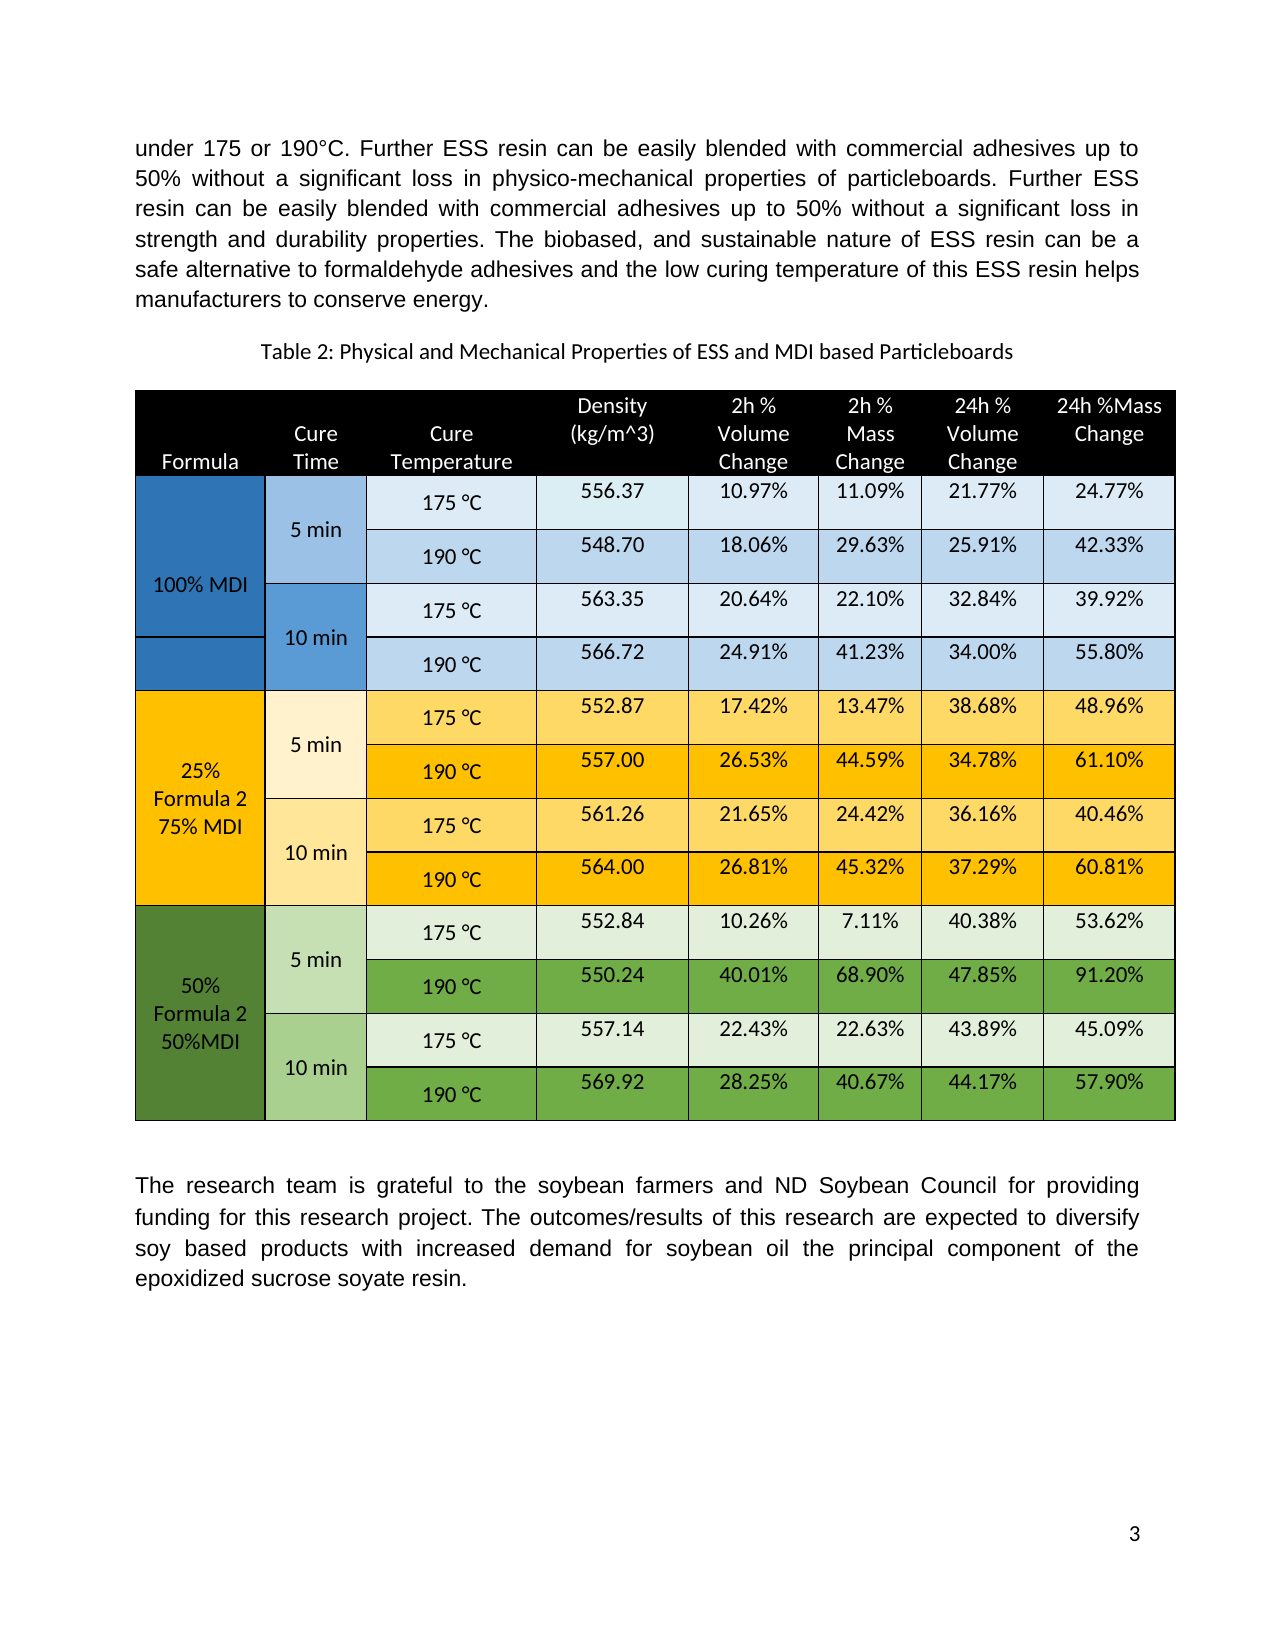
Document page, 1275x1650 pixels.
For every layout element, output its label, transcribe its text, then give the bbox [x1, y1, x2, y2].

table_cell 550.24 [537, 960, 688, 1013]
text The research team is grateful to the soybean farmers and ND Soybean Council for providing funding for this research project. The outcomes/results of this research are expected to diversify soy based products with increased demand for soybean oil the principal component of the epoxidized sucrose soyate resin. [135, 1172, 1140, 1291]
table_cell 24.77% [1044, 476, 1174, 529]
table_cell 564.00 [537, 853, 688, 905]
table_cell 190 °C [367, 638, 536, 690]
table_header Cure Time [266, 391, 366, 475]
table_header 24h %Mass Change [1044, 391, 1174, 475]
table_cell 38.68% [922, 691, 1043, 744]
table_cell 21.65% [689, 799, 818, 851]
table_cell 32.84% [922, 584, 1043, 636]
table_cell 552.84 [537, 906, 688, 959]
table_cell 20.64% [689, 584, 818, 636]
table_cell 10 min [266, 584, 366, 690]
table_cell 41.23% [819, 638, 921, 690]
table_cell 40.38% [922, 906, 1043, 959]
table_cell 175 °C [367, 906, 536, 959]
table_cell 57.90% [1044, 1068, 1174, 1120]
table_cell 91.20% [1044, 960, 1174, 1013]
table_cell 39.92% [1044, 584, 1174, 636]
table_cell 11.09% [819, 476, 921, 529]
table_cell 29.63% [819, 530, 921, 583]
table_cell 566.72 [537, 638, 688, 690]
table_cell 557.00 [537, 745, 688, 798]
table_cell 36.16% [922, 799, 1043, 851]
table_header Formula [136, 391, 264, 475]
table_header 24h % Volume Change [922, 391, 1043, 475]
table_cell 13.47% [819, 691, 921, 744]
table_cell 175 °C [367, 691, 536, 744]
table_cell 40.67% [819, 1068, 921, 1120]
table_cell 7.11% [819, 906, 921, 959]
table_cell 561.26 [537, 799, 688, 851]
table_cell 10 min [266, 1014, 366, 1120]
table_cell 5 min [266, 691, 366, 798]
table_header 2h % Mass Change [819, 391, 921, 475]
table_cell 557.14 [537, 1014, 688, 1066]
table_cell 42.33% [1044, 530, 1174, 583]
table_header Cure Temperature [367, 391, 536, 475]
text Table 2: Physical and Mechanical Properties of ESS and MDI based Particleboards [135, 337, 1140, 365]
table_cell 45.09% [1044, 1014, 1174, 1066]
table_cell 175 °C [367, 584, 536, 636]
table_cell 5 min [266, 906, 366, 1013]
table_cell 175 °C [367, 799, 536, 851]
table_cell 548.70 [537, 530, 688, 583]
table_cell 22.10% [819, 584, 921, 636]
table_cell 190 °C [367, 745, 536, 798]
table_cell 34.78% [922, 745, 1043, 798]
table_cell 556.37 [537, 476, 688, 529]
table_cell 43.89% [922, 1014, 1043, 1066]
table_cell 24.42% [819, 799, 921, 851]
table_cell 44.17% [922, 1068, 1043, 1120]
table_cell 55.80% [1044, 638, 1174, 690]
table_cell 10 min [266, 799, 366, 905]
table_cell 190 °C [367, 853, 536, 905]
table_cell 34.00% [922, 638, 1043, 690]
table_cell 28.25% [689, 1068, 818, 1120]
table_cell 26.81% [689, 853, 818, 905]
table_cell 40.01% [689, 960, 818, 1013]
table_cell 25% Formula 2 75% MDI [136, 691, 264, 905]
table_cell 60.81% [1044, 853, 1174, 905]
table_header Density (kg/m^3) [537, 391, 688, 475]
table_cell 45.32% [819, 853, 921, 905]
table_cell 22.43% [689, 1014, 818, 1066]
table_cell 61.10% [1044, 745, 1174, 798]
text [135, 135, 1140, 312]
table_cell 563.35 [537, 584, 688, 636]
table_cell 37.29% [922, 853, 1043, 905]
table_cell [136, 638, 264, 690]
table_cell 44.59% [819, 745, 921, 798]
table_cell 17.42% [689, 691, 818, 744]
table_cell 552.87 [537, 691, 688, 744]
table_cell 175 °C [367, 1014, 536, 1066]
table_header 2h % Volume Change [689, 391, 818, 475]
table_cell 47.85% [922, 960, 1043, 1013]
table_cell 10.26% [689, 906, 818, 959]
table_cell 175 °C [367, 476, 536, 529]
table_cell 100% MDI [136, 476, 264, 636]
table_cell 190 °C [367, 1068, 536, 1120]
table_cell 190 °C [367, 530, 536, 583]
table_cell 53.62% [1044, 906, 1174, 959]
table_cell 10.97% [689, 476, 818, 529]
table_cell 18.06% [689, 530, 818, 583]
table_cell 50% Formula 2 50%MDI [136, 906, 264, 1120]
table_cell 68.90% [819, 960, 921, 1013]
table_cell 24.91% [689, 638, 818, 690]
table_cell 5 min [266, 476, 366, 583]
table_cell 26.53% [689, 745, 818, 798]
table_cell 40.46% [1044, 799, 1174, 851]
table_cell 190 °C [367, 960, 536, 1013]
table_cell 22.63% [819, 1014, 921, 1066]
table_cell 25.91% [922, 530, 1043, 583]
table_cell 48.96% [1044, 691, 1174, 744]
table_cell 21.77% [922, 476, 1043, 529]
table_cell 569.92 [537, 1068, 688, 1120]
